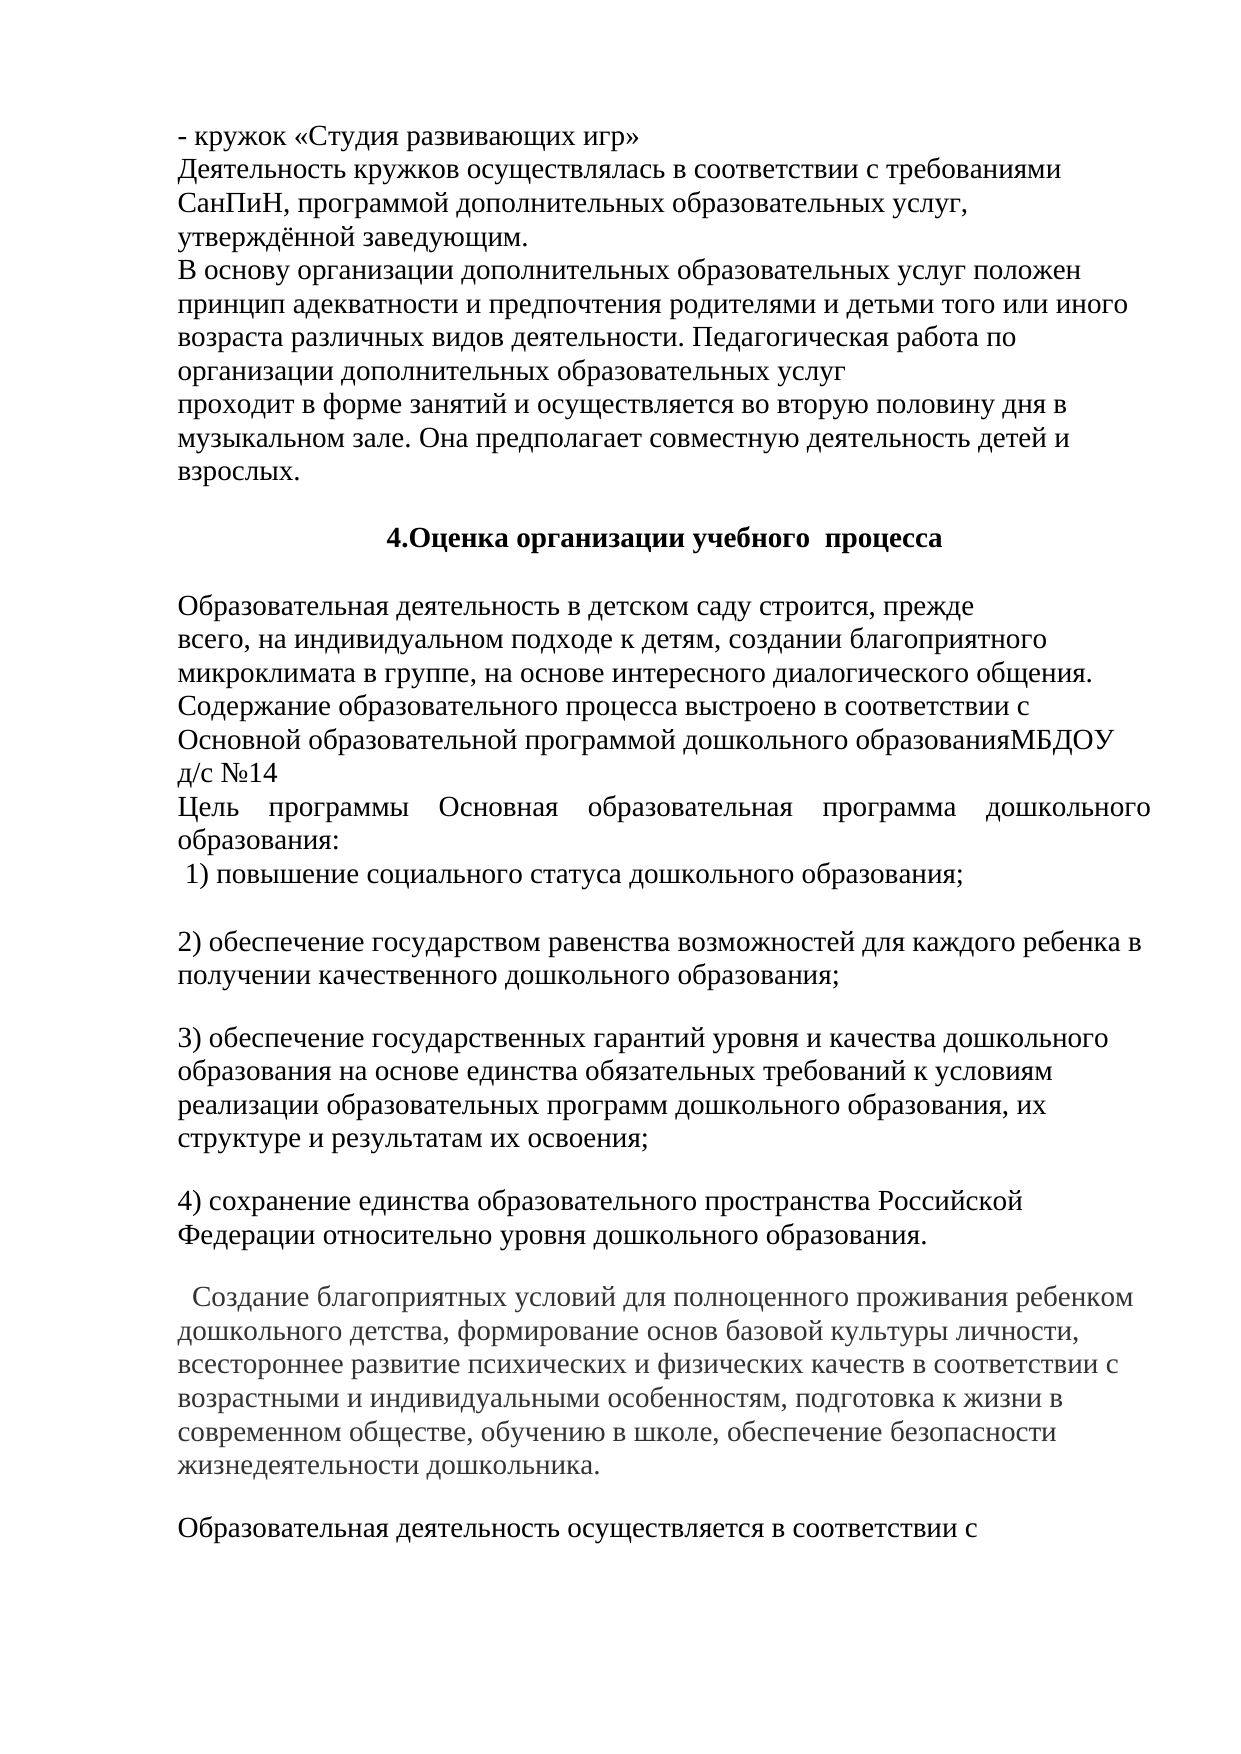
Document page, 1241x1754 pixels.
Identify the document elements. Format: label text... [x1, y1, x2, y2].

text В основу организации дополнительных образовательных услуг положен принцип адекватности и предпочтения родителями и детьми того или иного возраста различных видов деятельности. Педагогическая работа по организации дополнительных образовательных услуг [177, 252, 1152, 386]
text Создание благоприятных условий для полноценного проживания ребенком дошкольного детства, формирование основ базовой культуры личности, всестороннее развитие психических и физических качеств в соответствии с возрастными и индивидуальными особенностям, подготовка к жизни в современном обществе, обучению в школе, обеспечение безопасности жизнедеятельности дошкольника. [177, 1279, 1152, 1481]
text 3) обеспечение государственных гарантий уровня и качества дошкольного образования на основе единства обязательных требований к условиям реализации образовательных программ дошкольного образования, их структуре и результатам их освоения; [177, 1020, 1152, 1154]
text Образовательная деятельность осуществляется в соответствии с [177, 1510, 1152, 1543]
text музыкальном зале. Она предполагает совместную деятельность детей и взрослых. [177, 420, 1152, 487]
text 4) сохранение единства образовательного пространства Российской Федерации относительно уровня дошкольного образования. [177, 1183, 1152, 1250]
text Образовательная деятельность в детском саду строится, прежде [177, 588, 1152, 621]
text - кружок «Студия развивающих игр» [177, 118, 1152, 152]
text всего, на индивидуальном подходе к детям, создании благоприятного микроклимата в группе, на основе интересного диалогического общения. [177, 621, 1152, 688]
text Деятельность кружков осуществлялась в соответствии с требованиями [177, 152, 1152, 185]
text Цель программы Основная образовательная программа дошкольного образования: [177, 789, 1152, 856]
text Содержание образовательного процесса выстроено в соответствии с Основной образовательной программой дошкольного образованияМБДОУ д/с №14 [177, 688, 1152, 789]
text 2) обеспечение государством равенства возможностей для каждого ребенка в получении качественного дошкольного образования; [177, 924, 1152, 991]
text СанПиН, программой дополнительных образовательных услуг, утверждённой заведующим. [177, 185, 1152, 252]
text 4.Оценка организации учебного процесса [177, 521, 1152, 554]
text 1) повышение социального статуса дошкольного образования; [177, 856, 1152, 889]
text проходит в форме занятий и осуществляется во вторую половину дня в [177, 386, 1152, 420]
